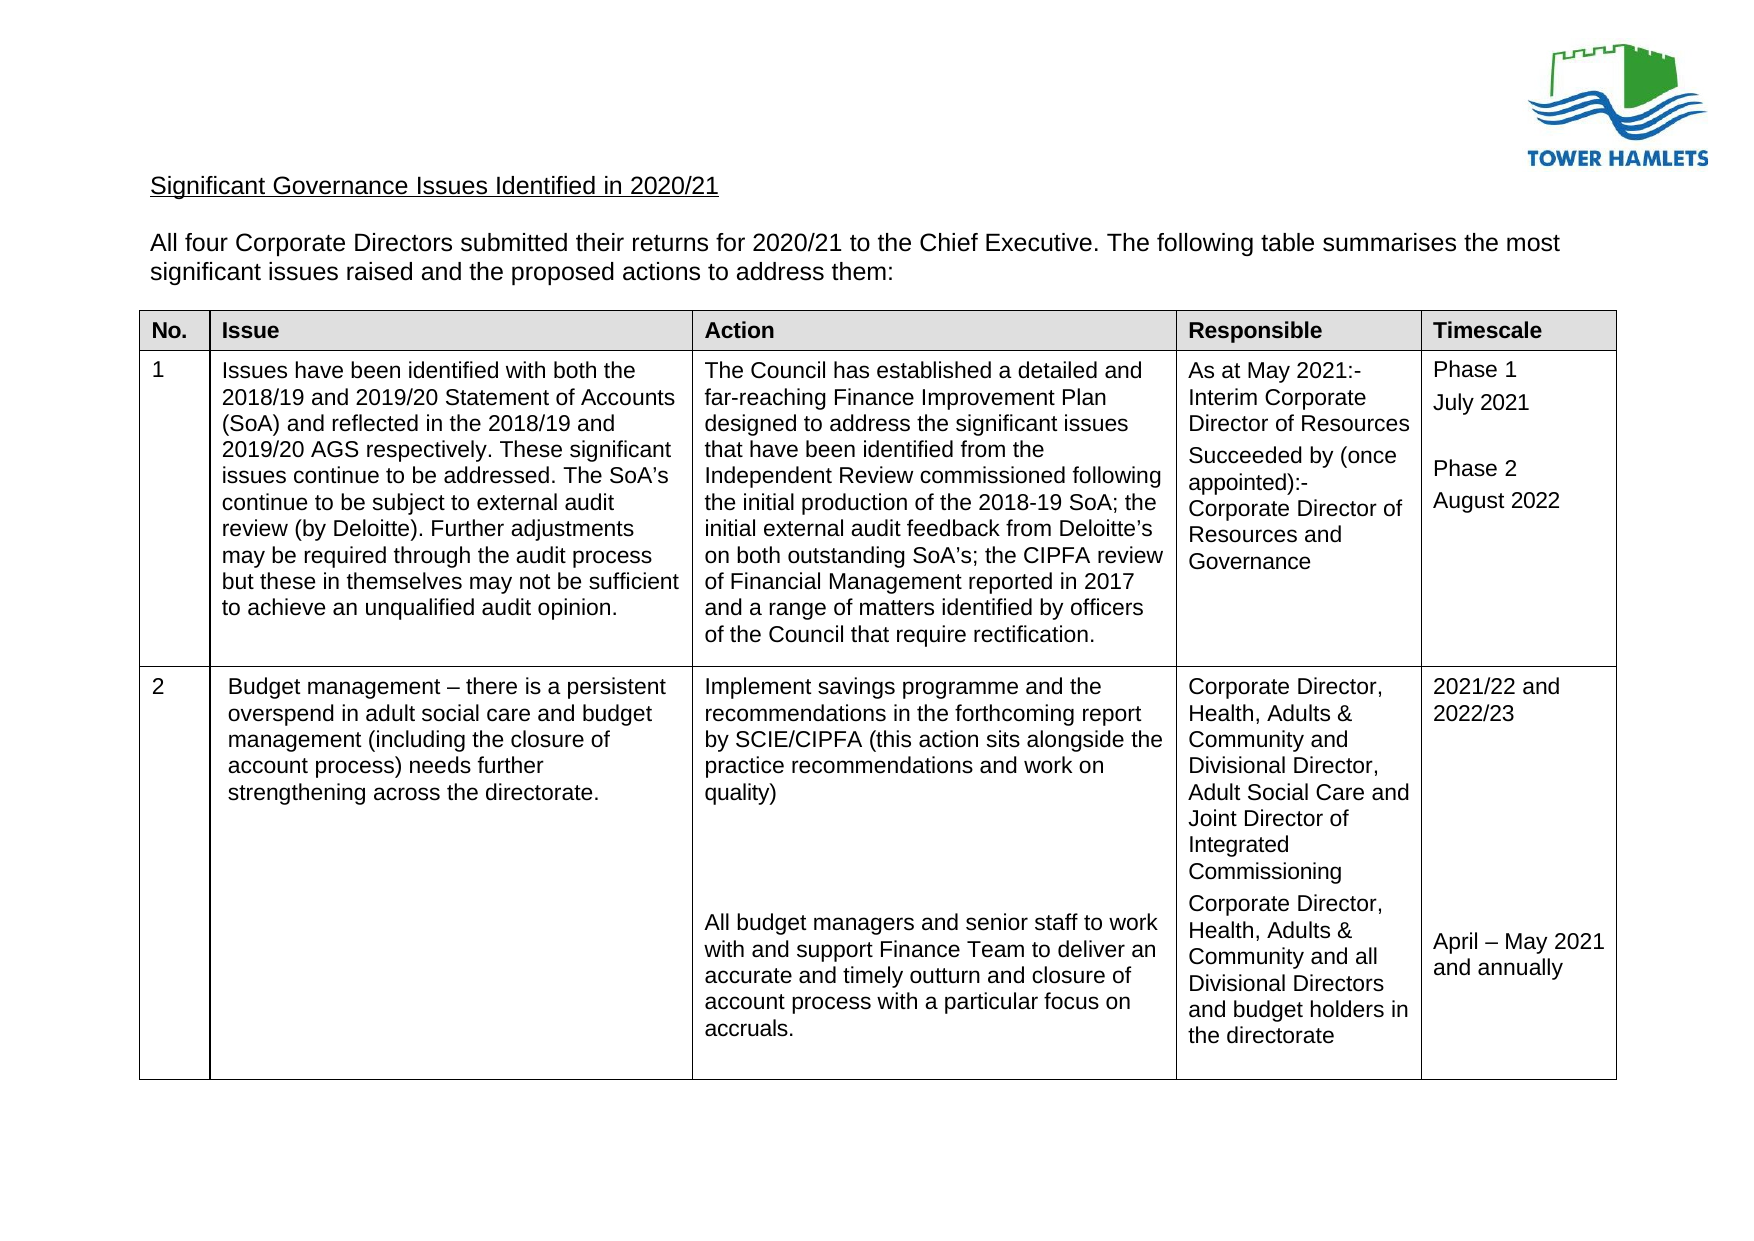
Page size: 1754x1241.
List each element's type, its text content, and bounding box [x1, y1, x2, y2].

table_header Responsible [1177, 311, 1421, 350]
table_header Issue [211, 311, 692, 350]
table_cell 2 [140, 667, 209, 1078]
table_cell The Council has established a detailed and far-reaching Finance Improvement Plan designed to address the significant issues that have been identified from the Independent Review commissioned following the initial production of the 2018-19 SoA; the initial external audit feedback from Deloitte’s on both outstanding SoA’s; the CIPFA review of Financial Management reported in 2017 and a range of matters identified by officers of the Council that require rectification. [693, 351, 1176, 666]
table_header Timescale [1422, 311, 1616, 350]
table_cell Issues have been identified with both the 2018/19 and 2019/20 Statement of Accounts (SoA) and reflected in the 2018/19 and 2019/20 AGS respectively. These significant issues continue to be addressed. The SoA’s continue to be subject to external audit review (by Deloitte). Further adjustments may be required through the audit process but these in themselves may not be sufficient to achieve an unqualified audit opinion. [211, 351, 692, 666]
table_cell 2021/22 and 2022/23 April – May 2021 and annually [1422, 667, 1616, 1078]
table_cell As at May 2021:- Interim Corporate Director of Resources Succeeded by (once appointed):- Corporate Director of Resources and Governance [1177, 351, 1421, 666]
table_header Action [693, 311, 1176, 350]
table_cell Corporate Director, Health, Adults & Community and Divisional Director, Adult Social Care and Joint Director of Integrated Commissioning Corporate Director, Health, Adults & Community and all Divisional Directors and budget holders in the directorate [1177, 667, 1421, 1078]
text Significant Governance Issues Identified in 2020/21 [150, 171, 1627, 199]
table_cell Phase 1 July 2021 Phase 2 August 2022 [1422, 351, 1616, 666]
table_cell 1 [140, 351, 209, 666]
table_cell Budget management – there is a persistent overspend in adult social care and budget management (including the closure of account process) needs further strengthening across the directorate. [211, 667, 692, 1078]
table_cell Implement savings programme and the recommendations in the forthcoming report by SCIE/CIPFA (this action sits alongside the practice recommendations and work on quality) All budget managers and senior staff to work with and support Finance Team to deliver an accurate and timely outturn and closure of account process with a particular focus on accruals. [693, 667, 1176, 1078]
text All four Corporate Directors submitted their returns for 2020/21 to the Chief Executive. The following table summarises the most significant issues raised and the proposed actions to address them: [150, 228, 1627, 286]
table_header No. [140, 311, 209, 350]
picture [1522, 38, 1709, 172]
